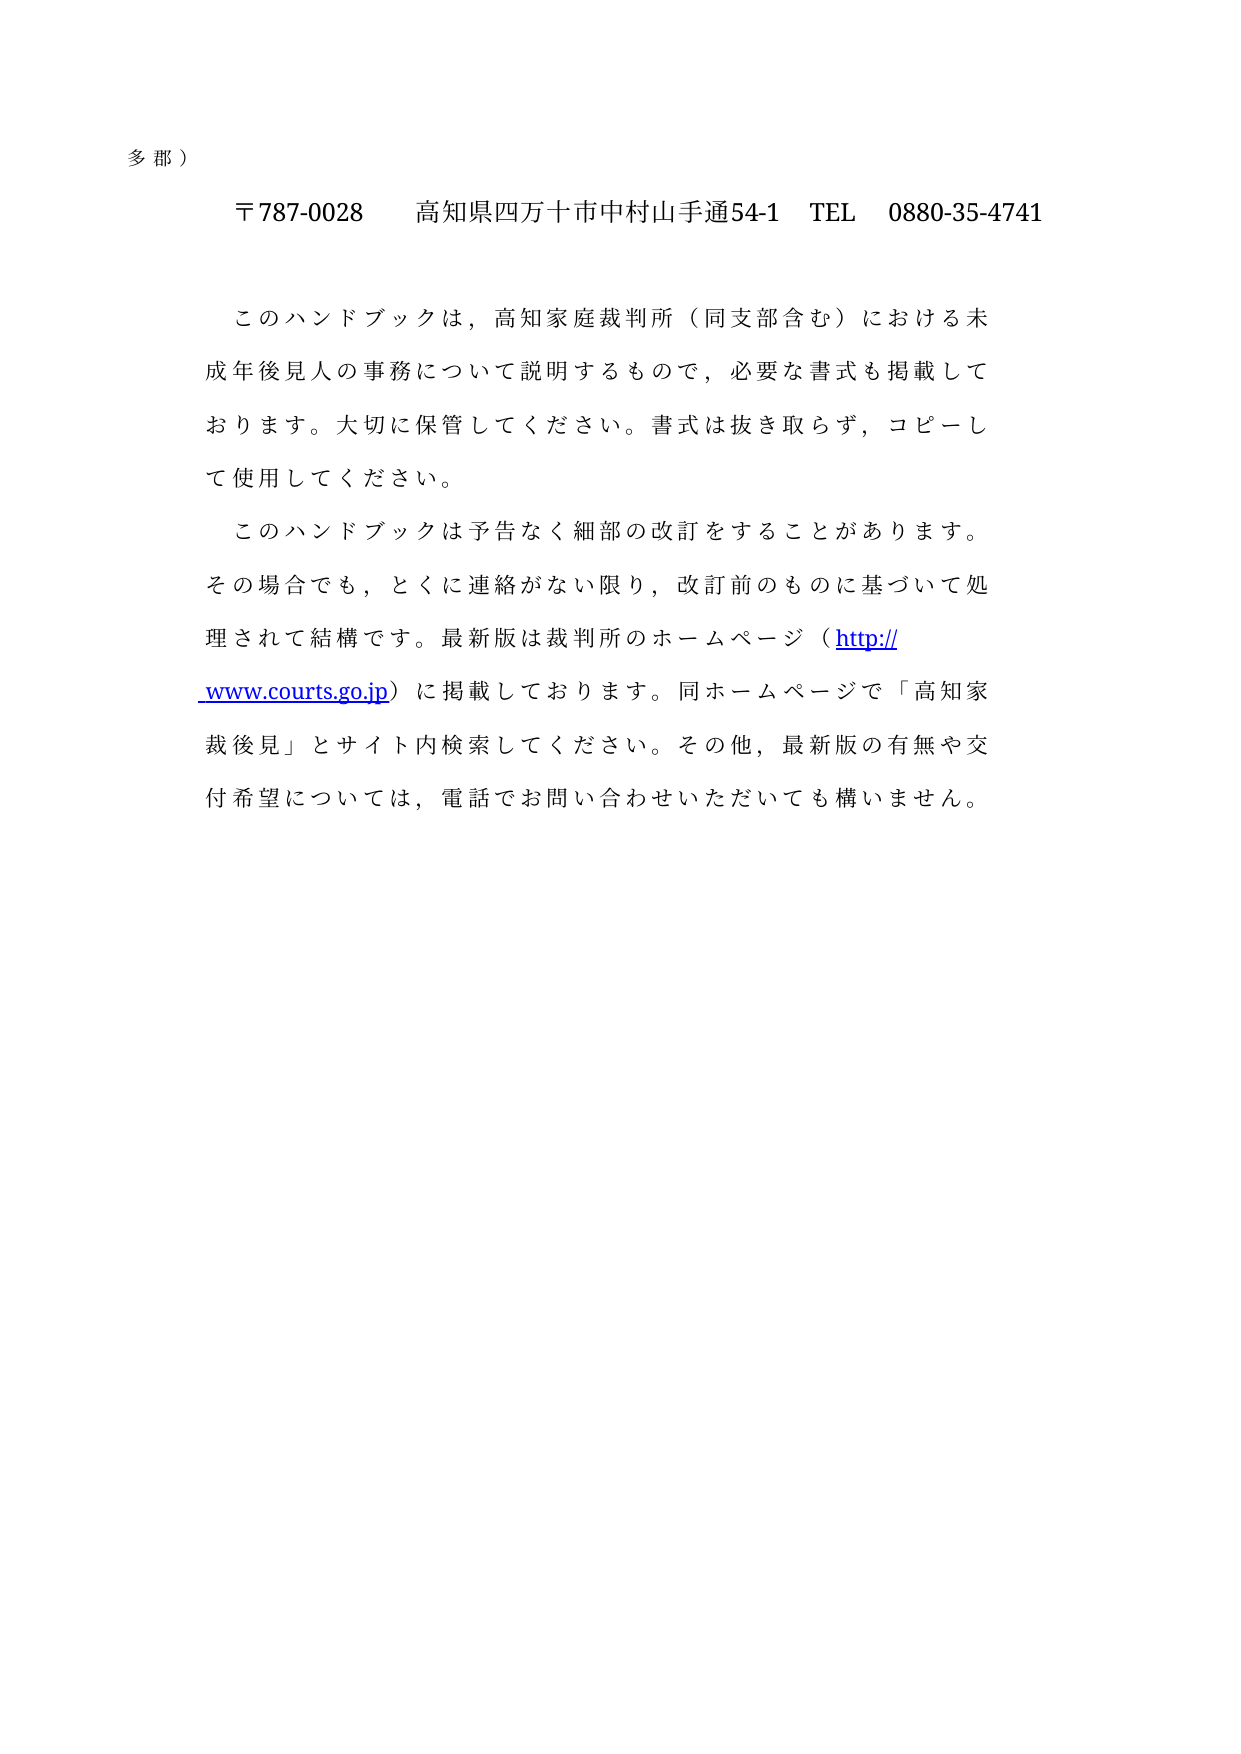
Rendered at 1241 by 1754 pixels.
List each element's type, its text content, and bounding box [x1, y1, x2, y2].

text □ 高知家庭裁判所中村支部 （管轄：四万十市，宿毛市，土佐清水市，幡多郡） [127, 130, 1072, 183]
text このハンドブックは，高知家庭裁判所（同支部含む）における未成年後見人の事務について説明するもので，必要な書式も掲載しております。大切に保管してください。書式は抜き取らず，コピーして使用してください。 このハンドブックは予告なく細部の改訂をすることがあります。その場合でも，とくに連絡がない限り，改訂前のものに基づいて処理されて結構です。最新版は裁判所のホームページ（http://www.courts.go.jp）に掲載しております。同ホームページで「高知家裁後見」とサイト内検索してください。その他，最新版の有無や交付希望については，電話でお問い合わせいただいても構いません。 [197, 290, 1013, 823]
text 〒787-0028 高知県四万十市中村山手通54-1 TEL 0880-35-4741 [127, 183, 1072, 237]
